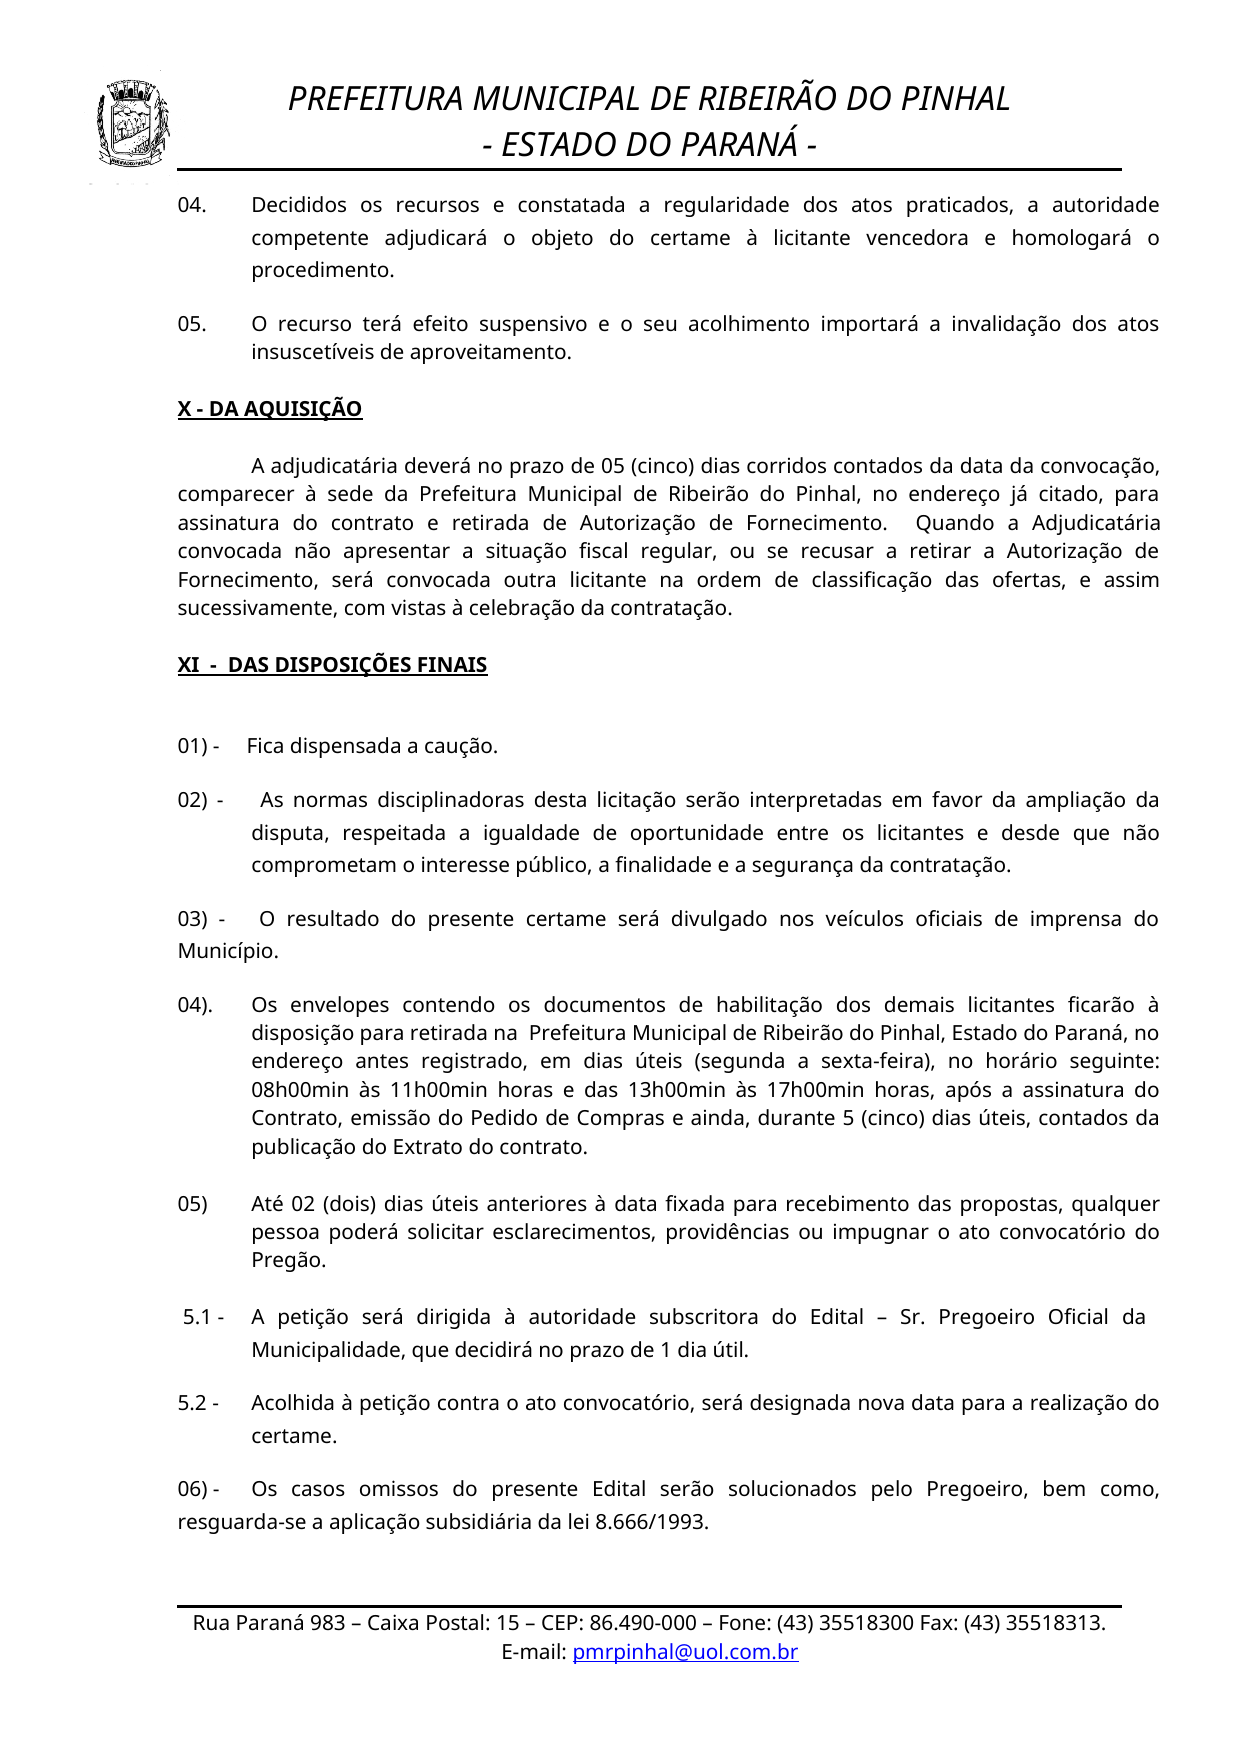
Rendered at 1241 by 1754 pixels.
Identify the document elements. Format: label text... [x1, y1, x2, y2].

subtitle A adjudicatária deverá no prazo de 05 (cinco) dias corridos contados da data da convocação, comparecer à sede da Prefeitura Municipal de Ribeirão do Pinhal, no endereço já citado, para assinatura do contrato e retirada de Autorização de Fornecimento. Quando a Adjudicatária convocada não apresentar a situação fiscal regular, ou se recusar a retirar a Autorização de Fornecimento, será convocada outra licitante na ordem de classificação das ofertas, e assim sucessivamente, com vistas à celebração da contratação. [177, 451, 1161, 622]
text 05) Até 02 (dois) dias úteis anteriores à data fixada para recebimento das propostas, qualquer pessoa poderá solicitar esclarecimentos, providências ou impugnar o ato convocatório do Pregão. [177, 1189, 1161, 1274]
text 04). Os envelopes contendo os documentos de habilitação dos demais licitantes ficarão à disposição para retirada na Prefeitura Municipal de Ribeirão do Pinhal, Estado do Paraná, no endereço antes registrado, em dias úteis (segunda a sexta-feira), no horário seguinte: 08h00min às 11h00min horas e das 13h00min às 17h00min horas, após a assinatura do Contrato, emissão do Pedido de Compras e ainda, durante 5 (cinco) dias úteis, contados da publicação do Extrato do contrato. [177, 990, 1161, 1160]
text 05. O recurso terá efeito suspensivo e o seu acolhimento importará a invalidação dos atos insuscetíveis de aproveitamento. [177, 309, 1161, 366]
text 5.1 - A petição será dirigida à autoridade subscritora do Edital – Sr. Pregoeiro Oficial da Municipalidade, que decidirá no prazo de 1 dia útil. [177, 1302, 1161, 1363]
text 01) - Fica dispensada a caução. [177, 732, 1161, 760]
text X - DA AQUISIÇÃO [177, 394, 1161, 423]
text 5.2 - Acolhida à petição contra o ato convocatório, será designada nova data para a realização do certame. [177, 1388, 1161, 1449]
picture [83, 65, 186, 185]
subtitle XI - DAS DISPOSIÇÕES FINAIS [177, 650, 1161, 678]
text 06) - Os casos omissos do presente Edital serão solucionados pelo Pregoeiro, bem como, resguarda-se a aplicação subsidiária da lei 8.666/1993. [177, 1474, 1161, 1536]
text 03) - O resultado do presente certame será divulgado nos veículos oficiais de imprensa do Município. [177, 904, 1161, 965]
text 04. Decididos os recursos e constatada a regularidade dos atos praticados, a autoridade competente adjudicará o objeto do certame à licitante vencedora e homologará o procedimento. [177, 190, 1161, 284]
text 02) - As normas disciplinadoras desta licitação serão interpretadas em favor da ampliação da disputa, respeitada a igualdade de oportunidade entre os licitantes e desde que não comprometam o interesse público, a finalidade e a segurança da contratação. [177, 785, 1161, 879]
